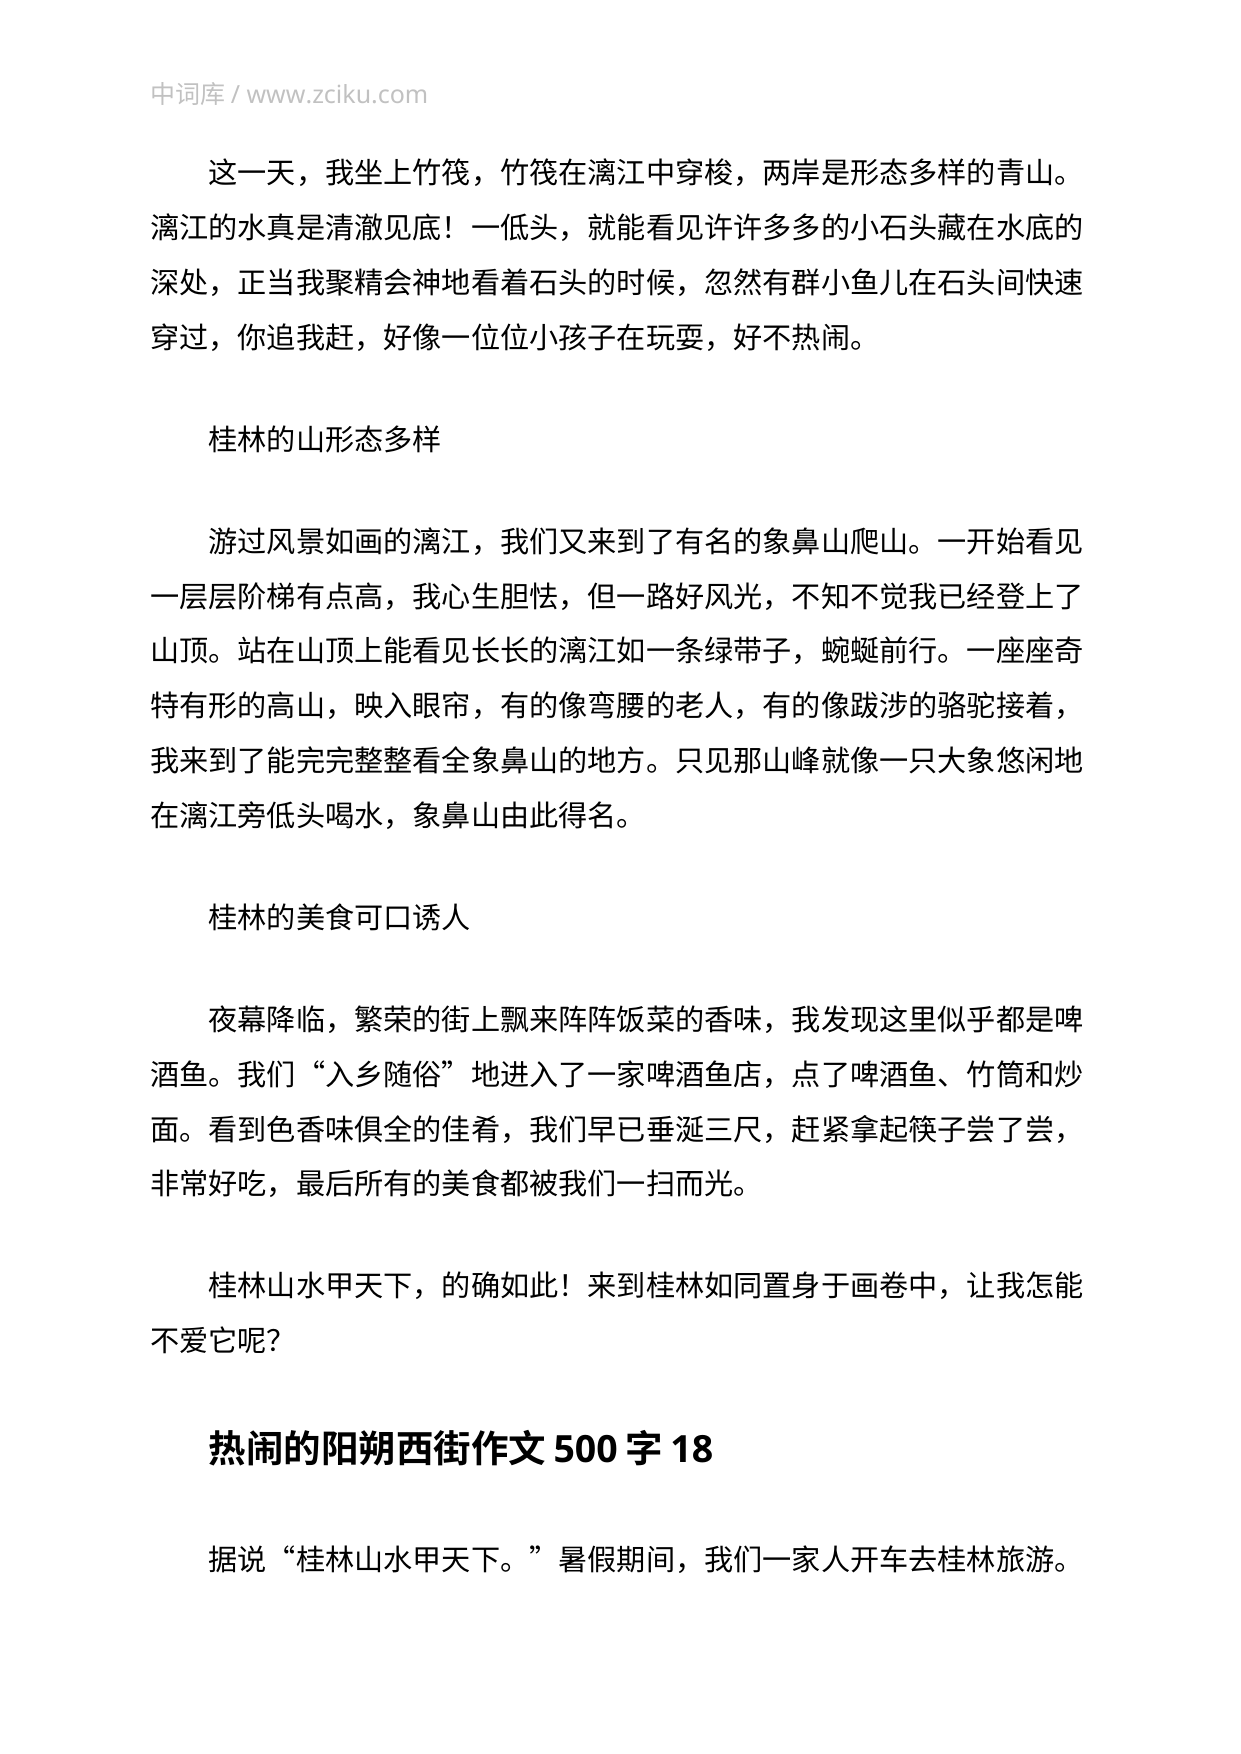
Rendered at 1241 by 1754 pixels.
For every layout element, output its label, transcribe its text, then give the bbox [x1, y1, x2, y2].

text 热闹的阳朔西街作文500字18 [150, 1419, 1090, 1474]
text 桂林山水甲天下，的确如此！来到桂林如同置身于画卷中，让我怎能不爱它呢？ [150, 1263, 1090, 1360]
text 据说“桂林山水甲天下。”暑假期间，我们一家人开车去桂林旅游。 [150, 1537, 1090, 1579]
text 游过风景如画的漓江，我们又来到了有名的象鼻山爬山。一开始看见一层层阶梯有点高，我心生胆怯，但一路好风光，不知不觉我已经登上了山顶。站在山顶上能看见长长的漓江如一条绿带子，蜿蜒前行。一座座奇特有形的高山，映入眼帘，有的像弯腰的老人，有的像跋涉的骆驼接着，我来到了能完完整整看全象鼻山的地方。只见那山峰就像一只大象悠闲地在漓江旁低头喝水，象鼻山由此得名。 [150, 518, 1090, 835]
text 桂林的美食可口诱人 [150, 894, 1090, 937]
text 桂林的山形态多样 [150, 416, 1090, 459]
text 这一天，我坐上竹筏，竹筏在漓江中穿梭，两岸是形态多样的青山。漓江的水真是清澈见底！一低头，就能看见许许多多的小石头藏在水底的深处，正当我聚精会神地看着石头的时候，忽然有群小鱼儿在石头间快速穿过，你追我赶，好像一位位小孩子在玩耍，好不热闹。 [150, 150, 1090, 357]
text 夜幕降临，繁荣的街上飘来阵阵饭菜的香味，我发现这里似乎都是啤酒鱼。我们“入乡随俗”地进入了一家啤酒鱼店，点了啤酒鱼、竹筒和炒面。看到色香味俱全的佳肴，我们早已垂涎三尺，赶紧拿起筷子尝了尝，非常好吃，最后所有的美食都被我们一扫而光。 [150, 996, 1090, 1203]
